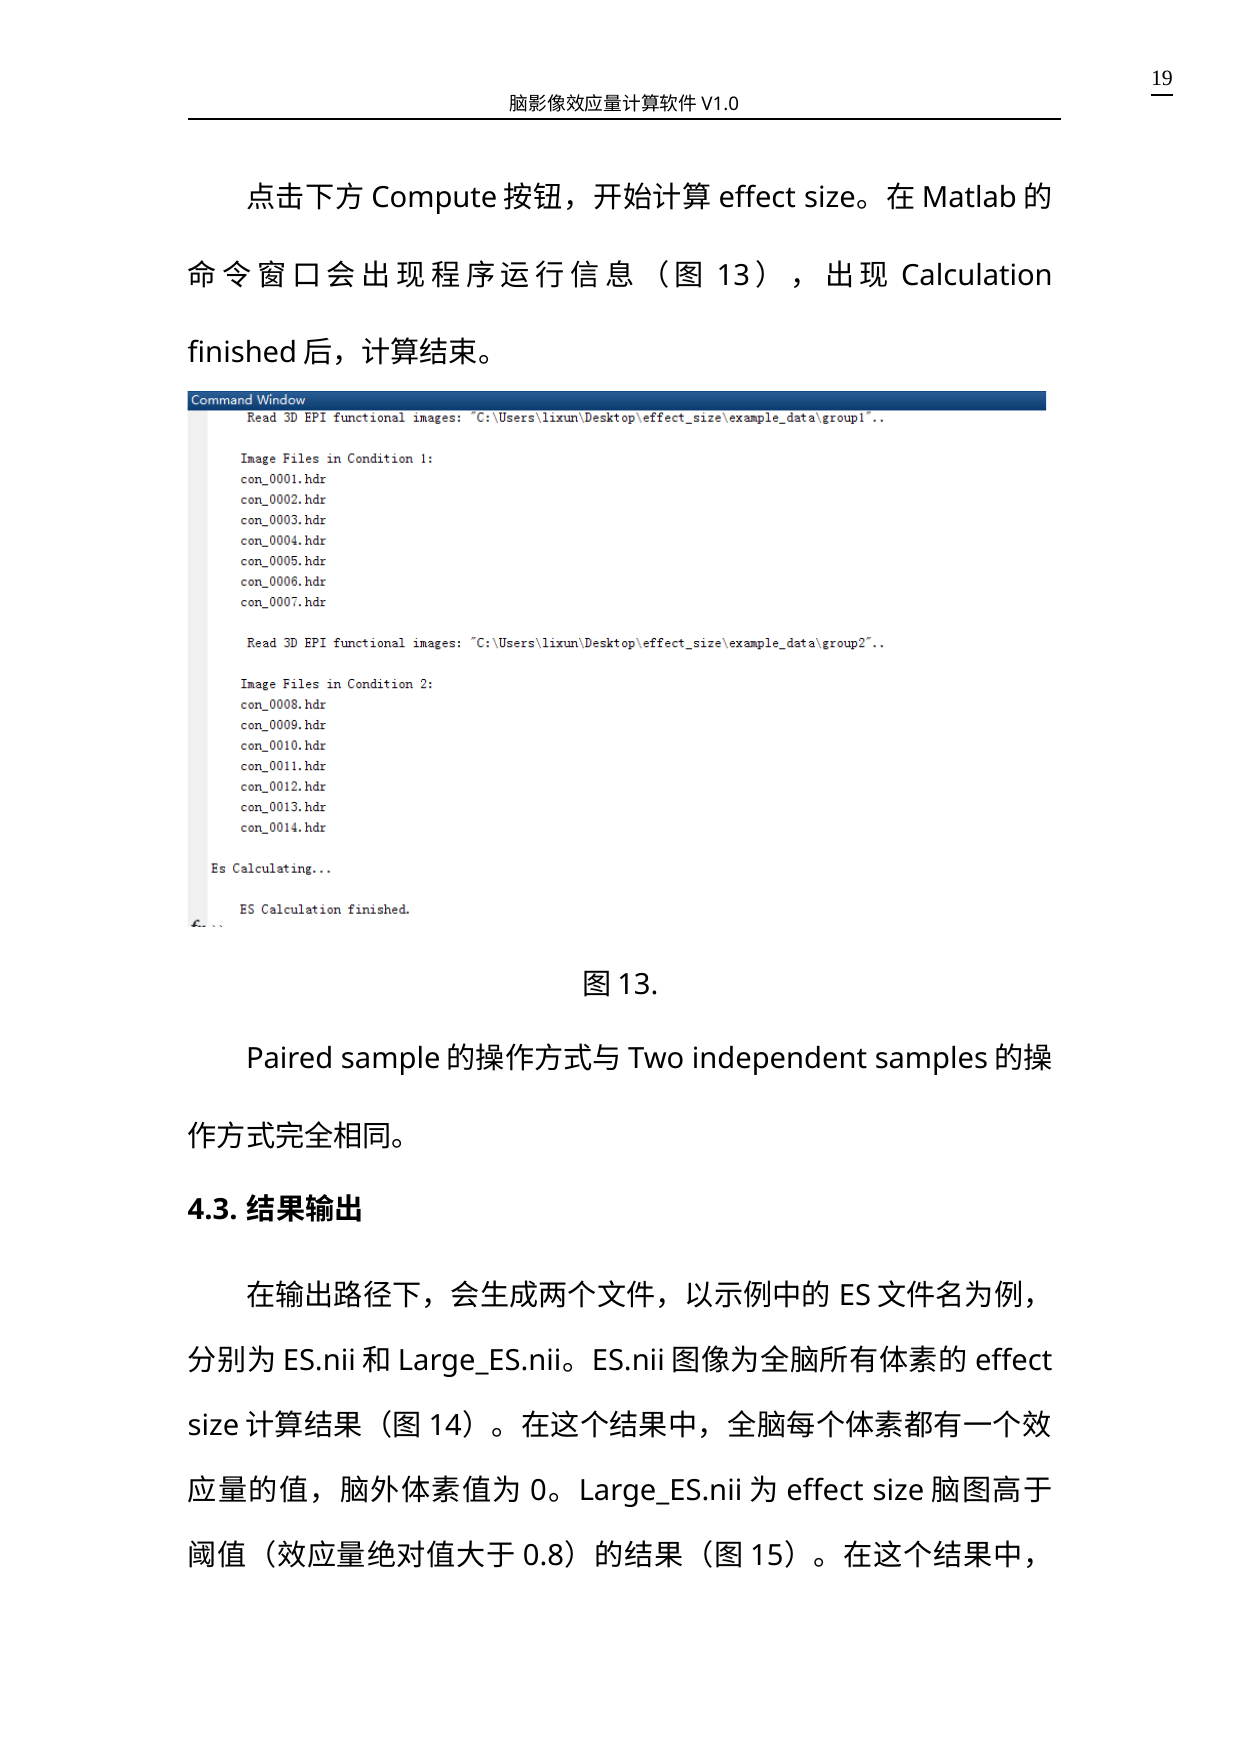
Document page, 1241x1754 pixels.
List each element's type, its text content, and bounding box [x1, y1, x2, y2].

subtitle 结果输出 [187, 1174, 1053, 1239]
text 点击下方Compute按钮，开始计算effect size。在Matlab的命令窗口会出现程序运行信息（图13），出现Calculation finished后，计算结束。 [187, 162, 1053, 383]
picture [187, 391, 1047, 927]
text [187, 1260, 1053, 1585]
text Paired sample的操作方式与Two independent samples的操作方式完全相同。 [187, 1023, 1053, 1166]
text 图13. [187, 949, 1053, 1014]
